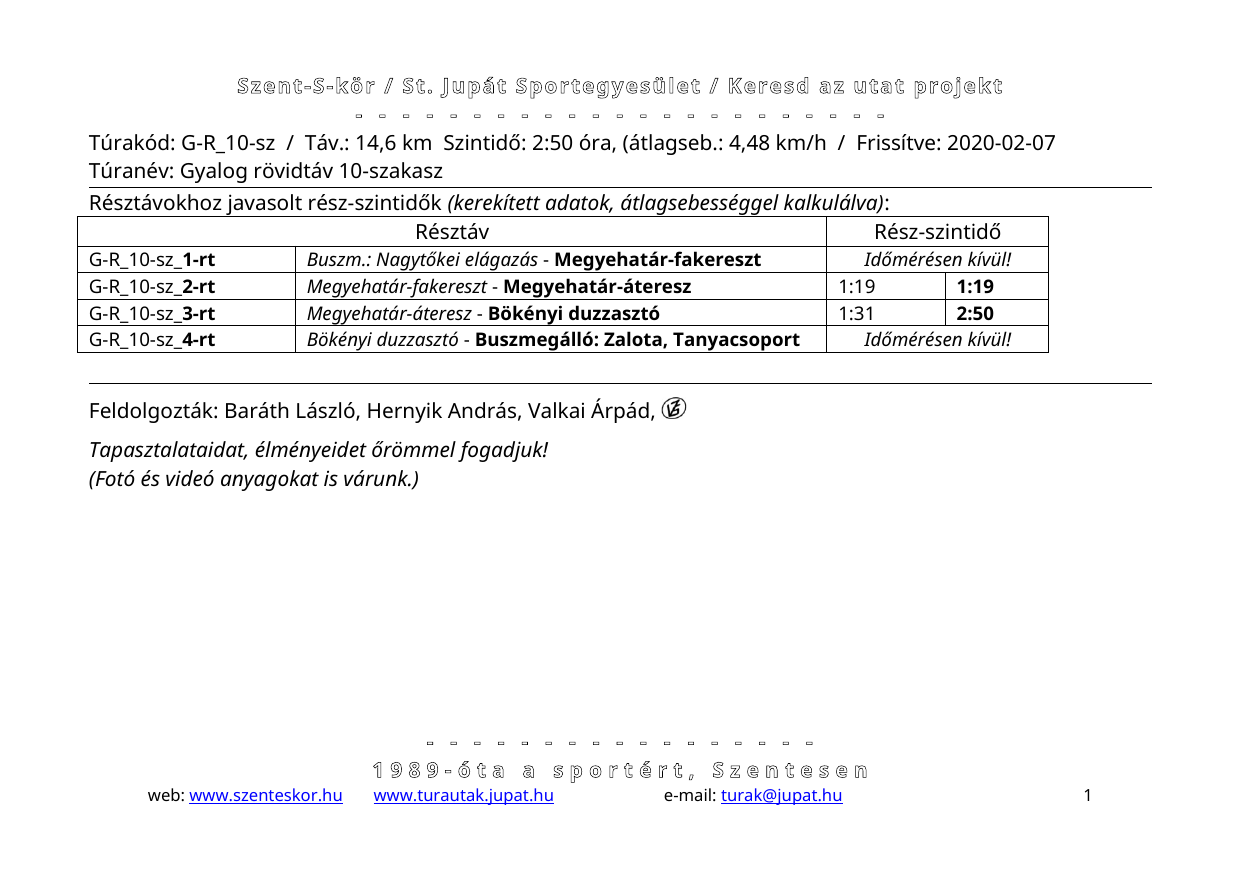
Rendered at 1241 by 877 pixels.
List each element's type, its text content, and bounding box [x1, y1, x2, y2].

table_header Rész-szintidő [827, 217, 1048, 246]
table_cell Bökényi duzzasztó - Buszmegálló: Zalota, Tanyacsoport [296, 326, 826, 352]
text Tapasztalataidat, élményeidet őrömmel fogadjuk! (Fotó és videó anyagokat is várunk.) [89, 436, 1152, 492]
table_cell G-R_10-sz_2-rt [78, 273, 295, 299]
table_cell Időmérésen kívül! [827, 247, 1048, 272]
table_cell 1:19 [946, 273, 1048, 299]
table_cell 1:31 [827, 300, 945, 325]
table_cell Megyehatár-fakereszt - Megyehatár-áteresz [296, 273, 826, 299]
table_cell G-R_10-sz_3-rt [78, 300, 295, 325]
text Feldolgozták: Baráth László, Hernyik András, Valkai Árpád, [89, 396, 1152, 424]
table_cell G-R_10-sz_1-rt [78, 247, 295, 272]
text Túrakód: G-R_10-sz / Táv.: 14,6 km Szintidő: 2:50 óra, (átlagseb.: 4,48 km/h / Frissítve: 2020-02-07 [89, 128, 1152, 156]
table_cell G-R_10-sz_4-rt [78, 326, 295, 352]
table_cell 2:50 [946, 300, 1048, 325]
table_header Résztáv [78, 217, 826, 246]
table_cell Megyehatár-áteresz - Bökényi duzzasztó [296, 300, 826, 325]
picture [661, 397, 687, 419]
table_cell Időmérésen kívül! [827, 326, 1048, 352]
table_cell 1:19 [827, 273, 945, 299]
text Túranév: Gyalog rövidtáv 10-szakasz [89, 156, 1152, 187]
text Résztávokhoz javasolt rész-szintidők (kerekített adatok, átlagsebességgel kalkulálva): [89, 188, 1152, 216]
table_cell Buszm.: Nagytőkei elágazás - Megyehatár-fakereszt [296, 247, 826, 272]
